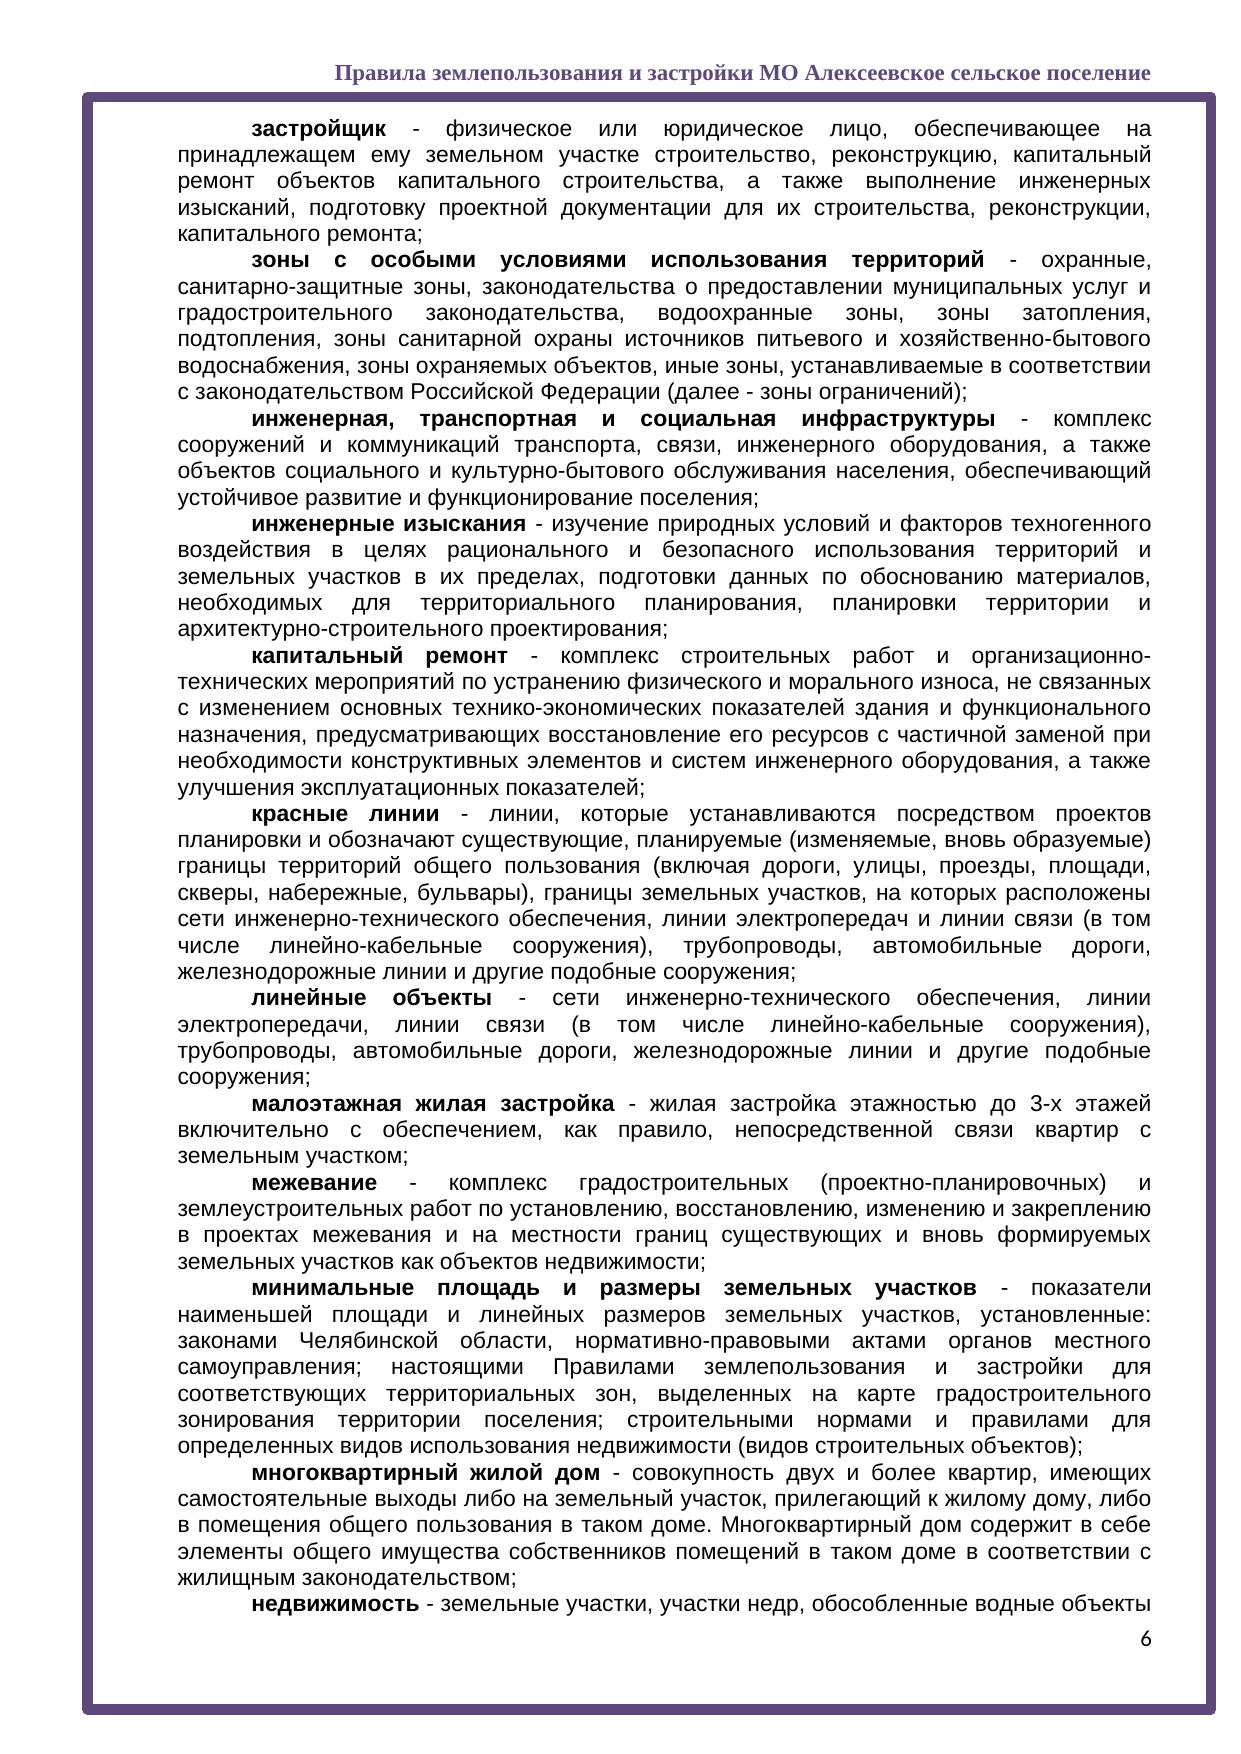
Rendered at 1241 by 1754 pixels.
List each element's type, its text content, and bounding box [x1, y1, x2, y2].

text линейные объекты - сети инженерно-технического обеспечения, линии электропередачи, линии связи (в том числе линейно-кабельные сооружения), трубопроводы, автомобильные дороги, железнодорожные линии и другие подобные сооружения; [177, 984, 1152, 1090]
text застройщик - физическое или юридическое лицо, обеспечивающее на принадлежащем ему земельном участке строительство, реконструкцию, капитальный ремонт объектов капитального строительства, а также выполнение инженерных изысканий, подготовку проектной документации для их строительства, реконструкции, капитального ремонта; [177, 114, 1152, 246]
text капитальный ремонт - комплекс строительных работ и организационно-технических мероприятий по устранению физического и морального износа, не связанных с изменением основных технико-экономических показателей здания и функционального назначения, предусматривающих восстановление его ресурсов с частичной заменой при необходимости конструктивных элементов и систем инженерного оборудования, а также улучшения эксплуатационных показателей; [177, 642, 1152, 800]
text инженерные изыскания - изучение природных условий и факторов техногенного воздействия в целях рационального и безопасного использования территорий и земельных участков в их пределах, подготовки данных по обоснованию материалов, необходимых для территориального планирования, планировки территории и архитектурно-строительного проектирования; [177, 510, 1152, 642]
text многоквартирный жилой дом - совокупность двух и более квартир, имеющих самостоятельные выходы либо на земельный участок, прилегающий к жилому дому, либо в помещения общего пользования в таком доме. Многоквартирный дом содержит в себе элементы общего имущества собственников помещений в таком доме в соответствии с жилищным законодательством; [177, 1459, 1152, 1590]
text зоны с особыми условиями использования территорий - охранные, санитарно-защитные зоны, законодательства о предоставлении муниципальных услуг и градостроительного законодательства, водоохранные зоны, зоны затопления, подтопления, зоны санитарной охраны источников питьевого и хозяйственно-бытового водоснабжения, зоны охраняемых объектов, иные зоны, устанавливаемые в соответствии с законодательством Российской Федерации (далее - зоны ограничений); [177, 246, 1152, 404]
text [177, 1590, 1152, 1617]
text красные линии - линии, которые устанавливаются посредством проектов планировки и обозначают существующие, планируемые (изменяемые, вновь образуемые) границы территорий общего пользования (включая дороги, улицы, проезды, площади, скверы, набережные, бульвары), границы земельных участков, на которых расположены сети инженерно-технического обеспечения, линии электропередач и линии связи (в том числе линейно-кабельные сооружения), трубопроводы, автомобильные дороги, железнодорожные линии и другие подобные сооружения; [177, 800, 1152, 984]
text инженерная, транспортная и социальная инфраструктуры - комплекс сооружений и коммуникаций транспорта, связи, инженерного оборудования, а также объектов социального и культурно-бытового обслуживания населения, обеспечивающий устойчивое развитие и функционирование поселения; [177, 404, 1152, 510]
text межевание - комплекс градостроительных (проектно-планировочных) и землеустроительных работ по установлению, восстановлению, изменению и закреплению в проектах межевания и на местности границ существующих и вновь формируемых земельных участков как объектов недвижимости; [177, 1169, 1152, 1274]
text минимальные площадь и размеры земельных участков - показатели наименьшей площади и линейных размеров земельных участков, установленные: законами Челябинской области, нормативно-правовыми актами органов местного самоуправления; настоящими Правилами землепользования и застройки для соответствующих территориальных зон, выделенных на карте градостроительного зонирования территории поселения; строительными нормами и правилами для определенных видов использования недвижимости (видов строительных объектов); [177, 1274, 1152, 1459]
text малоэтажная жилая застройка - жилая застройка этажностью до 3-х этажей включительно с обеспечением, как правило, непосредственной связи квартир с земельным участком; [177, 1090, 1152, 1169]
